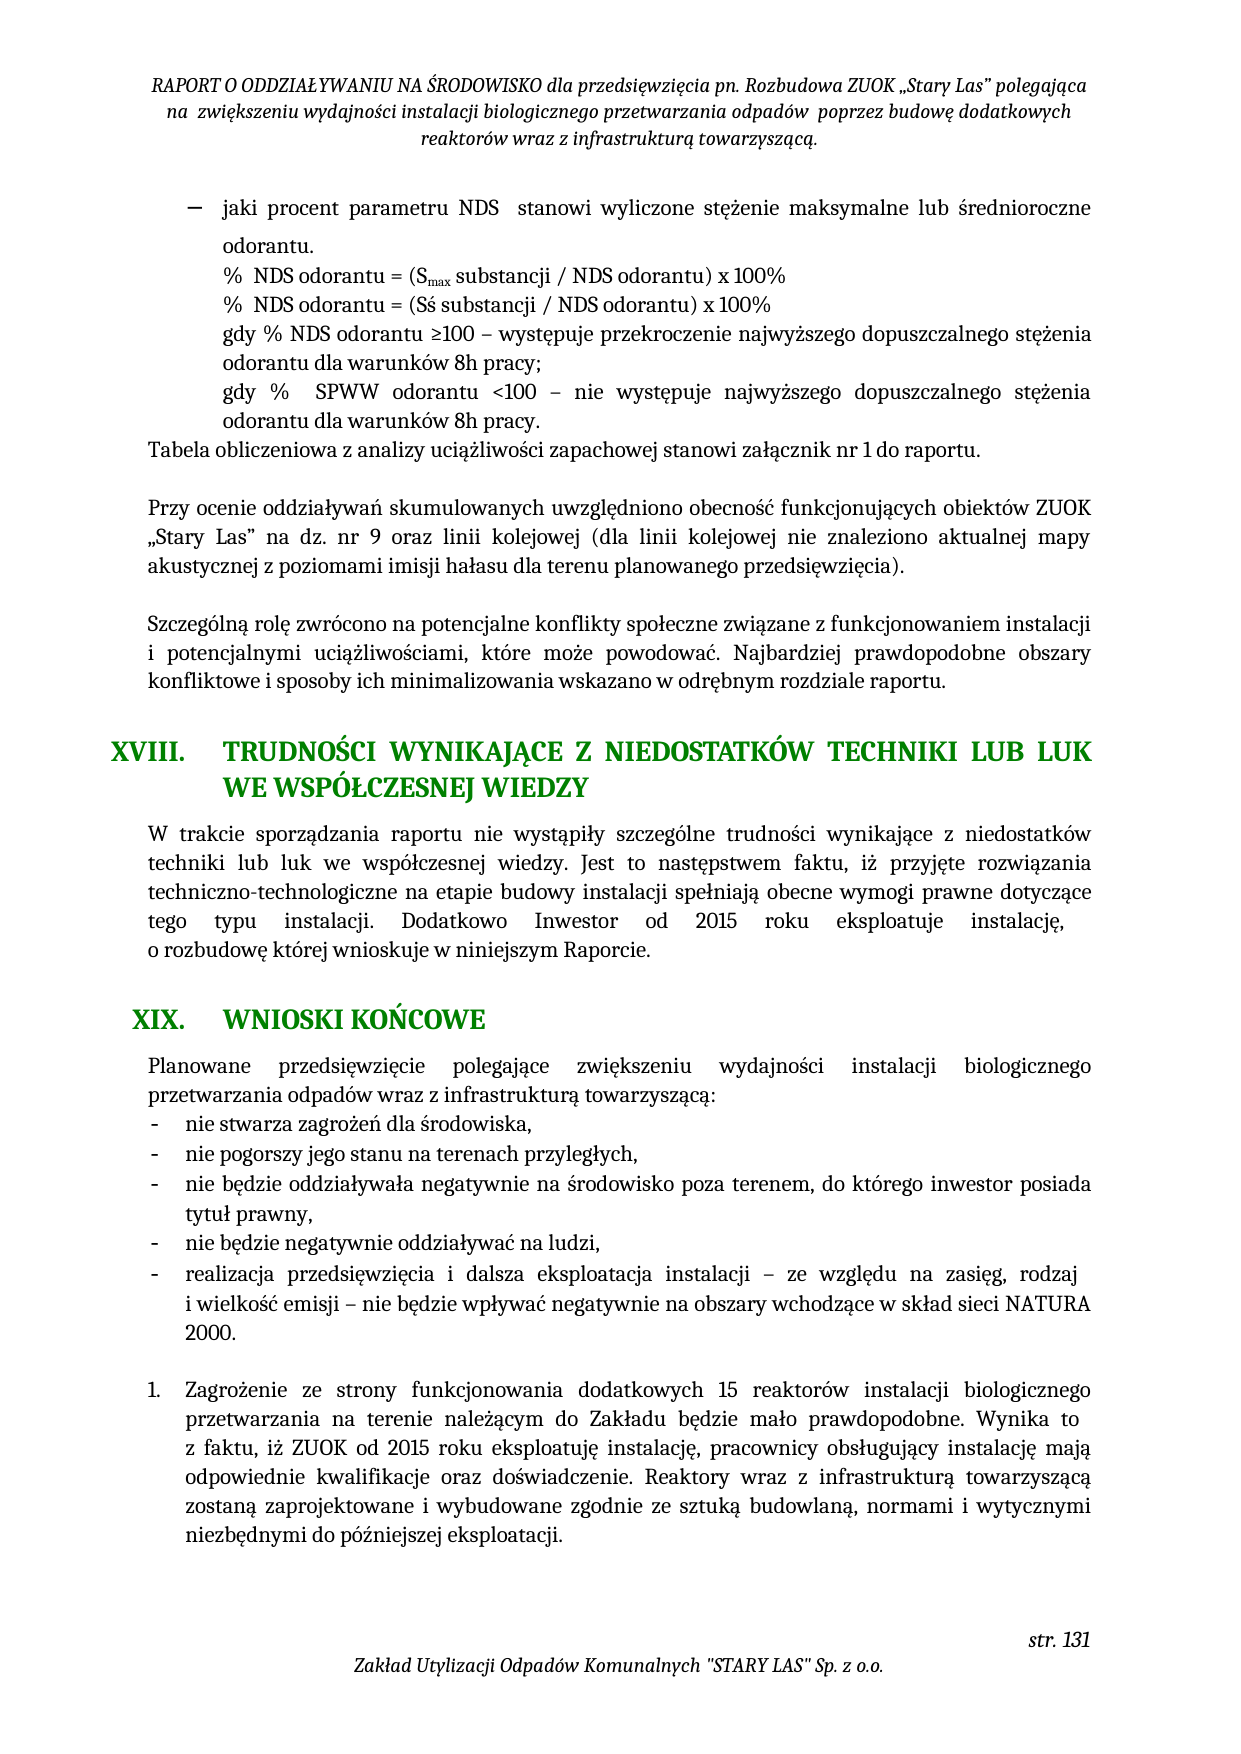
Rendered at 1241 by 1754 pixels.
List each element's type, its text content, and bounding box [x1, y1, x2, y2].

text W trakcie sporządzania raportu nie wystąpiły szczególne trudności wynikające z niedostatków techniki lub luk we współczesnej wiedzy. Jest to następstwem faktu, iż przyjęte rozwiązania techniczno-technologiczne na etapie budowy instalacji spełniają obecne wymogi prawne dotyczące tego typu instalacji. Dodatkowo Inwestor od 2015 roku eksploatuje instalację, o rozbudowę której wnioskuje w niniejszym Raporcie. [148, 821, 1092, 963]
text Planowane przedsięwzięcie polegające zwiększeniu wydajności instalacji biologicznego przetwarzania odpadów wraz z infrastrukturą towarzyszącą: [148, 1053, 1092, 1108]
list Zagrożenie ze strony funkcjonowania dodatkowych 15 reaktorów instalacji biologicznego przetwarzania na terenie należącym do Zakładu będzie mało prawdopodobne. Wynika to z faktu, iż ZUOK od 2015 roku eksploatuję instalację, pracownicy obsługujący instalację mają odpowiednie kwalifikacje oraz doświadczenie. Reaktory wraz z infrastrukturą towarzyszącą zostaną zaprojektowane i wybudowane zgodnie ze sztuką budowlaną, normami i wytycznymi niezbędnymi do późniejszej eksploatacji. [148, 1377, 1092, 1548]
list nie stwarza zagrożeń dla środowiska, [148, 1111, 1092, 1138]
list nie będzie negatywnie oddziaływać na ludzi, [148, 1230, 1092, 1258]
subtitle WNIOSKI KOŃCOWE [185, 1003, 1092, 1037]
list jaki procent parametru NDS stanowi wyliczone stężenie maksymalne lub średnioroczne odorantu. [185, 182, 1092, 259]
text Przy ocenie oddziaływań skumulowanych uwzględniono obecność funkcjonujących obiektów ZUOK „Stary Las” na dz. nr 9 oraz linii kolejowej (dla linii kolejowej nie znaleziono aktualnej mapy akustycznej z poziomami imisji hałasu dla terenu planowanego przedsięwzięcia). [148, 494, 1092, 579]
text gdy % NDS odorantu ≥100 – występuje przekroczenie najwyższego dopuszczalnego stężenia odorantu dla warunków 8h pracy; [223, 321, 1092, 376]
text % NDS odorantu = (Smax substancji / NDS odorantu) x 100% [223, 263, 1092, 289]
text gdy % SPWW odorantu <100 – nie występuje najwyższego dopuszczalnego stężenia odorantu dla warunków 8h pracy. [223, 379, 1092, 434]
subtitle TRUDNOŚCI WYNIKAJĄCE Z NIEDOSTATKÓW TECHNIKI LUB LUK WE WSPÓŁCZESNEJ WIEDZY [185, 735, 1092, 805]
text Tabela obliczeniowa z analizy uciążliwości zapachowej stanowi załącznik nr 1 do raportu. [148, 437, 1092, 463]
list realizacja przedsięwzięcia i dalsza eksploatacja instalacji – ze względu na zasięg, rodzaj i wielkość emisji – nie będzie wpływać negatywnie na obszary wchodzące w skład sieci NATURA 2000. [148, 1260, 1092, 1346]
list nie będzie oddziaływała negatywnie na środowisko poza terenem, do którego inwestor posiada tytuł prawny, [148, 1171, 1092, 1227]
text % NDS odorantu = (Sś substancji / NDS odorantu) x 100% [223, 292, 1092, 318]
list nie pogorszy jego stanu na terenach przyległych, [148, 1141, 1092, 1168]
text Szczególną rolę zwrócono na potencjalne konflikty społeczne związane z funkcjonowaniem instalacji i potencjalnymi uciążliwościami, które może powodować. Najbardziej prawdopodobne obszary konfliktowe i sposoby ich minimalizowania wskazano w odrębnym rozdziale raportu. [148, 610, 1092, 695]
